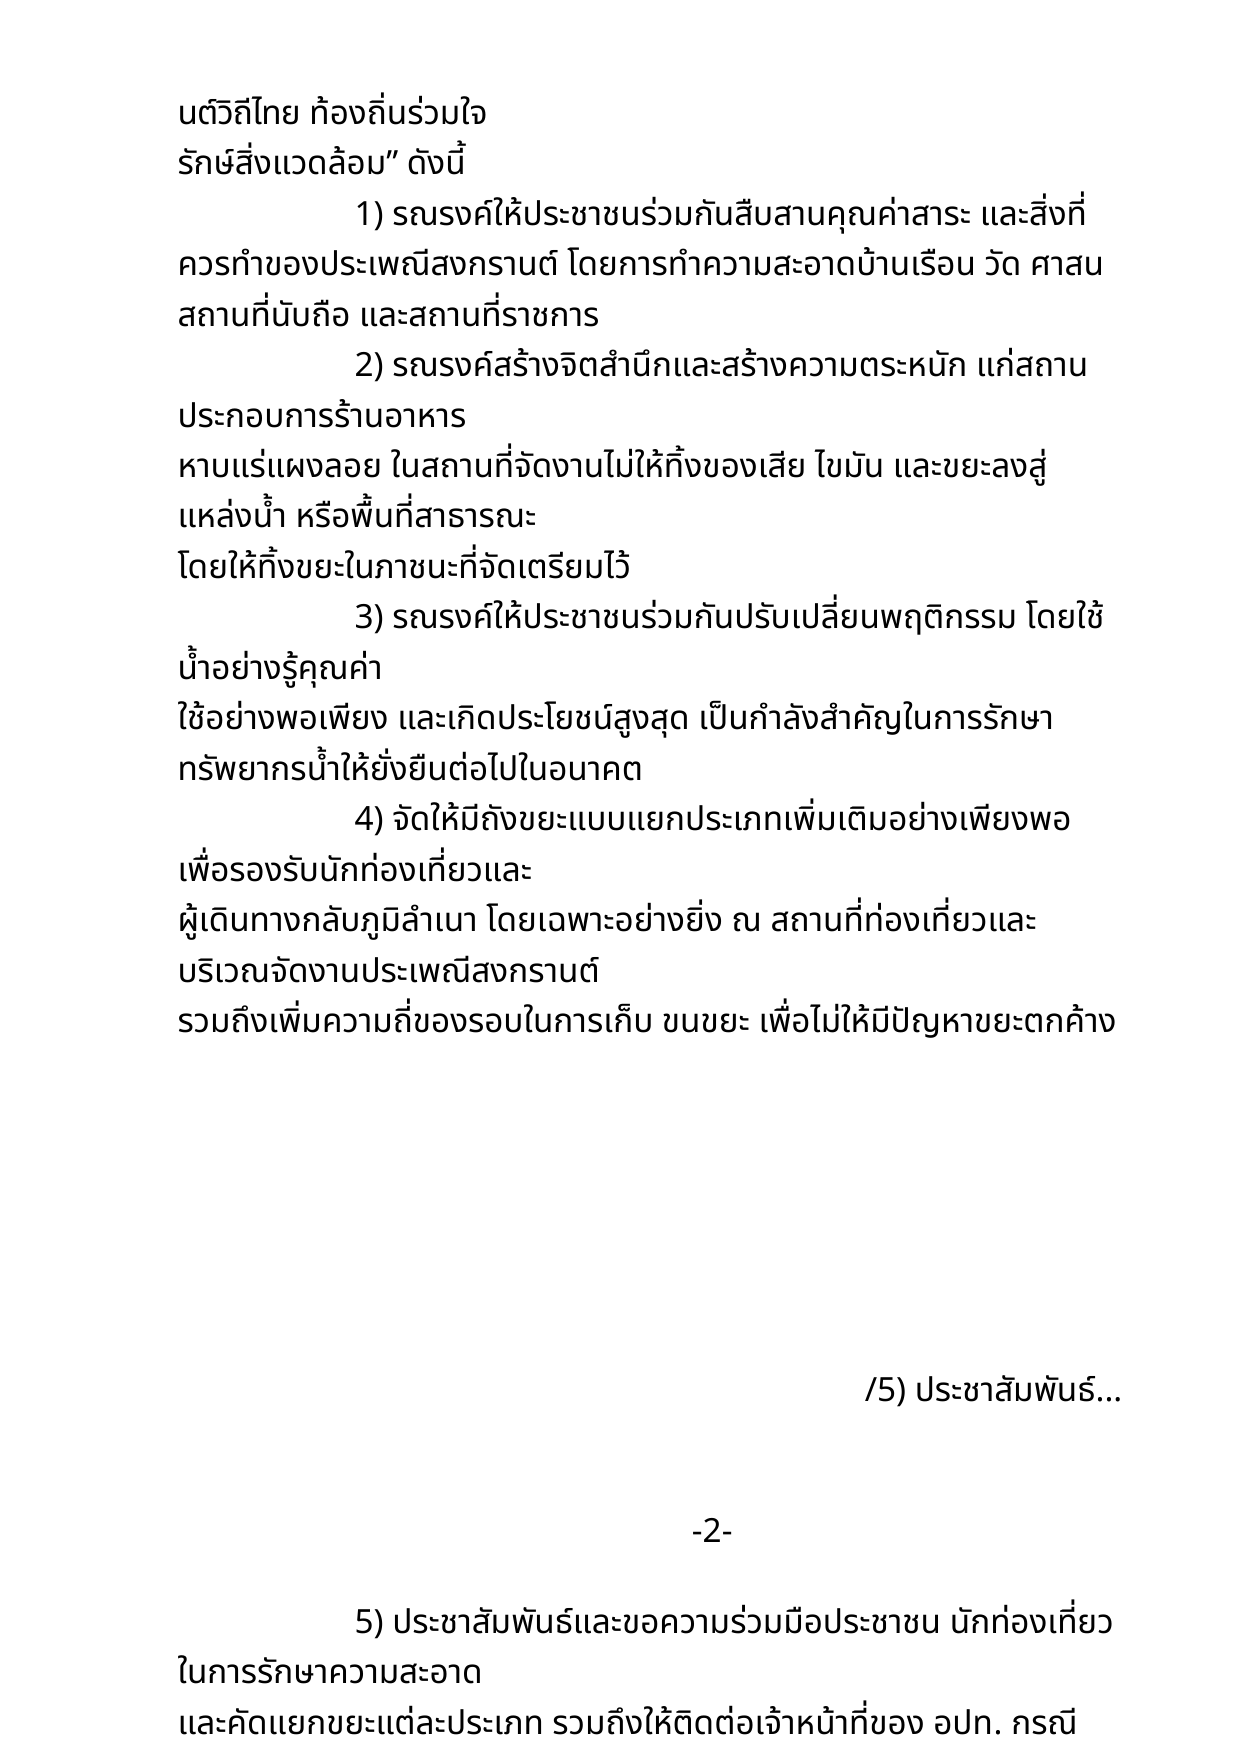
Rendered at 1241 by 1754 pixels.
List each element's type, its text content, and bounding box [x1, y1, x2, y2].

text 1) รณรงค์ให้ประชาชนร่วมกันสืบสานคุณค่าสาระ และสิ่งที่ควรทำของประเพณีสงกรานต์ โดยการทำความสะอาดบ้านเรือน วัด ศาสนสถานที่นับถือ และสถานที่ราชการ [177, 189, 1122, 341]
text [177, 1598, 1122, 1749]
text 3) รณรงค์ให้ประชาชนร่วมกันปรับเปลี่ยนพฤติกรรม โดยใช้น้ำอย่างรู้คุณค่า ใช้อย่างพอเพียง และเกิดประโยชน์สูงสุด เป็นกำลังสำคัญในการรักษาทรัพยากรน้ำให้ยั่งยืนต่อไปในอนาคต [177, 593, 1122, 795]
text 4) จัดให้มีถังขยะแบบแยกประเภทเพิ่มเติมอย่างเพียงพอ เพื่อรองรับนักท่องเที่ยวและ ผู้เดินทางกลับภูมิลำเนา โดยเฉพาะอย่างยิ่ง ณ สถานที่ท่องเที่ยวและบริเวณจัดงานประเพณีสงกรานต์ รวมถึงเพิ่มความถี่ของรอบในการเก็บ ขนขยะ เพื่อไม่ให้มีปัญหาขยะตกค้าง [177, 795, 1122, 1047]
text 2) รณรงค์สร้างจิตสำนึกและสร้างความตระหนัก แก่สถานประกอบการร้านอาหาร หาบแร่แผงลอย ในสถานที่จัดงานไม่ให้ทิ้งของเสีย ไขมัน และขยะลงสู่แหล่งน้ำ หรือพื้นที่สาธารณะ โดยให้ทิ้งขยะในภาชนะที่จัดเตรียมไว้ [177, 341, 1122, 593]
text /5) ประชาสัมพันธ์... [177, 1365, 1122, 1416]
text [177, 89, 1122, 189]
text -2- [177, 1507, 1122, 1552]
